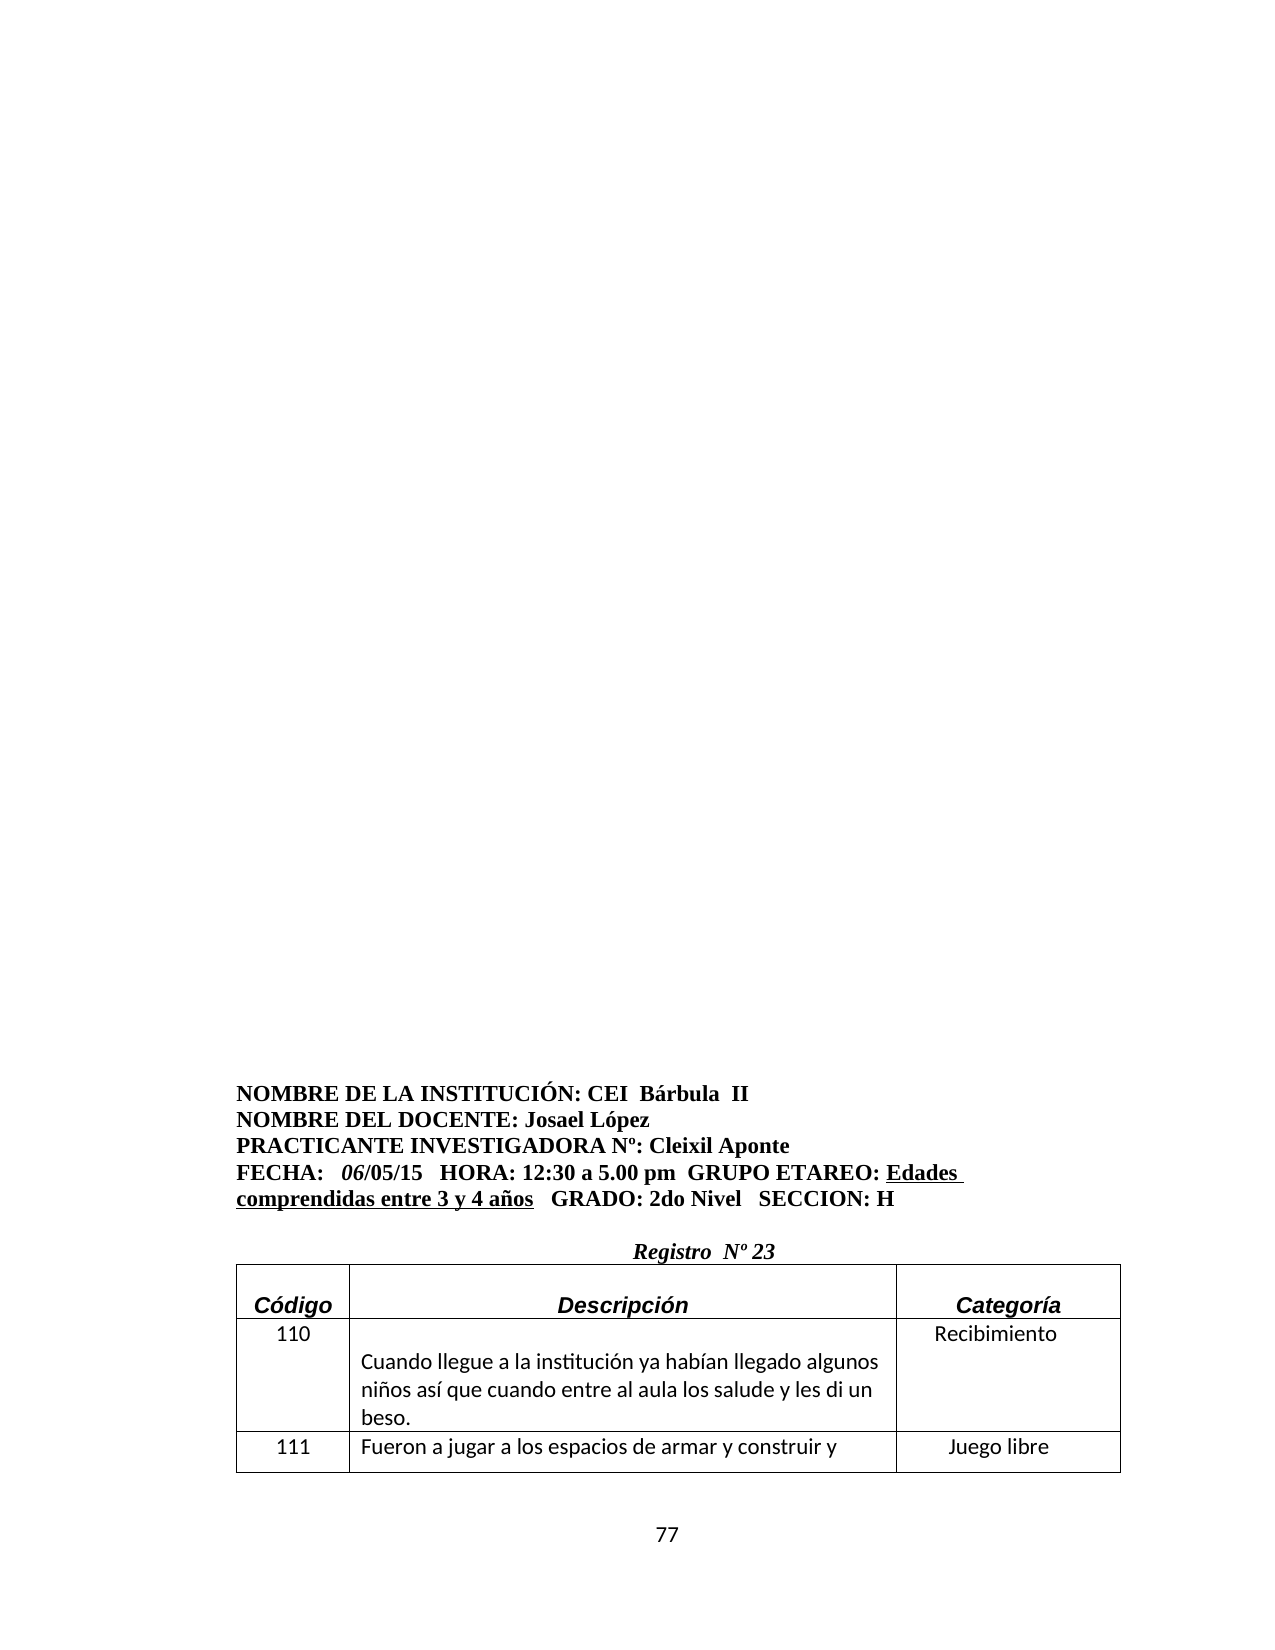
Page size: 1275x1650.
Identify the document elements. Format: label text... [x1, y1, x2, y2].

text FECHA: 06/05/15 HORA: 12:30 a 5.00 pm GRUPO ETAREO: Edades comprendidas entre 3 y 4 años GRADO: 2do Nivel SECCION: H [236, 1159, 1098, 1211]
table_cell Recibimiento [897, 1319, 1120, 1431]
table_cell 111 [237, 1432, 349, 1472]
text NOMBRE DE LA INSTITUCIÓN: CEI Bárbula II [236, 1080, 1098, 1106]
table_header Categoría [897, 1265, 1120, 1318]
text Registro Nº 23 [236, 1238, 1098, 1264]
text NOMBRE DEL DOCENTE: Josael López [236, 1106, 1098, 1132]
table_cell 110 [237, 1319, 349, 1431]
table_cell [350, 1432, 896, 1472]
text PRACTICANTE INVESTIGADORA Nº: Cleixil Aponte [236, 1132, 1098, 1159]
table_cell Cuando llegue a la institución ya habían llegado algunos niños así que cuando entre al aula los salude y les di un beso. [350, 1319, 896, 1431]
table_cell Juego libre [897, 1432, 1120, 1472]
table_header Descripción [350, 1265, 896, 1318]
table_header Código [237, 1265, 349, 1318]
